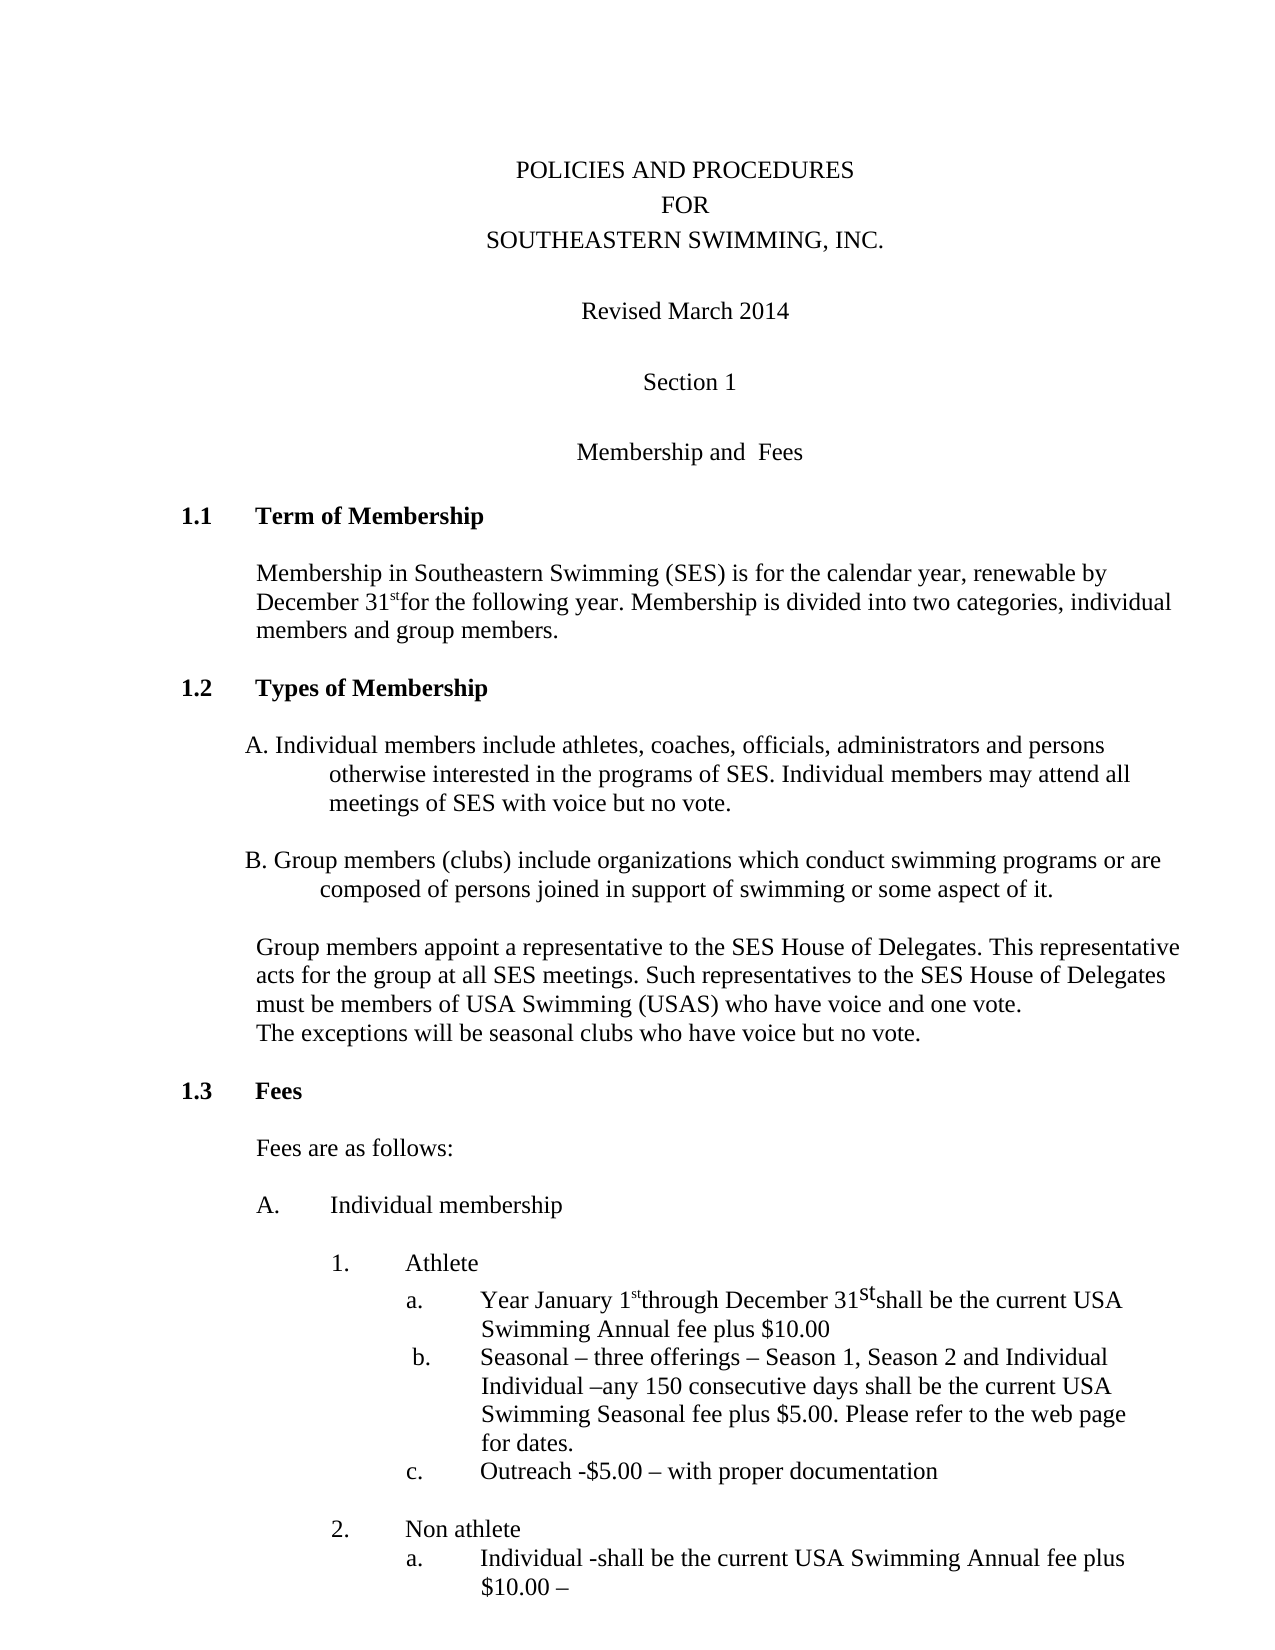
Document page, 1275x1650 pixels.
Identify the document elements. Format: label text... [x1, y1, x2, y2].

text c. Outreach -$5.00 – with proper documentation [406, 1457, 1211, 1486]
text Group members appoint a representative to the SES House of Delegates. This representative acts for the group at all SES meetings. Such representatives to the SES House of Delegates must be members of USA Swimming (USAS) who have voice and one vote. [256, 932, 1186, 1018]
text a. Individual -shall be the current USA Swimming Annual fee plus [406, 1543, 1211, 1572]
text A. Individual membership [256, 1190, 1211, 1219]
text $10.00 – [481, 1572, 1211, 1601]
text Individual –any 150 consecutive days shall be the current USA Swimming Seasonal fee plus $5.00. Please refer to the web page for dates. [481, 1371, 1135, 1457]
text b. Seasonal – three offerings – Season 1, Season 2 and Individual [412, 1342, 1211, 1371]
text 1. Athlete [331, 1248, 1211, 1277]
text 1.3 Fees [181, 1076, 1211, 1104]
text Section 1 [169, 363, 1210, 396]
text otherwise interested in the programs of SES. Individual members may attend all meetings of SES with voice but no vote. [244, 759, 1197, 817]
text B. Group members (clubs) include organizations which conduct swimming programs or are composed of persons joined in support of swimming or some aspect of it. [244, 846, 1187, 903]
text FOR [169, 186, 1201, 219]
text Fees are as follows: [256, 1133, 1211, 1162]
text a. Year January 1stthrough December 31stshall be the current USA Swimming Annual fee plus $10.00 [406, 1277, 1158, 1342]
text SOUTHEASTERN SWIMMING, INC. [169, 222, 1201, 254]
text Revised March 2014 [169, 292, 1201, 325]
text A. Individual members include athletes, coaches, officials, administrators and persons [244, 731, 1197, 759]
text POLICIES AND PROCEDURES [169, 151, 1201, 184]
text 1.1 Term of Membership [181, 501, 1211, 529]
text The exceptions will be seasonal clubs who have voice but no vote. [256, 1018, 1186, 1047]
text 1.2 Types of Membership [181, 673, 1211, 702]
text 2. Non athlete [331, 1514, 1211, 1543]
text Membership in Southeastern Swimming (SES) is for the calendar year, renewable by December 31stfor the following year. Membership is divided into two categories, individual members and group members. [256, 558, 1183, 644]
text Membership and Fees [169, 433, 1210, 466]
